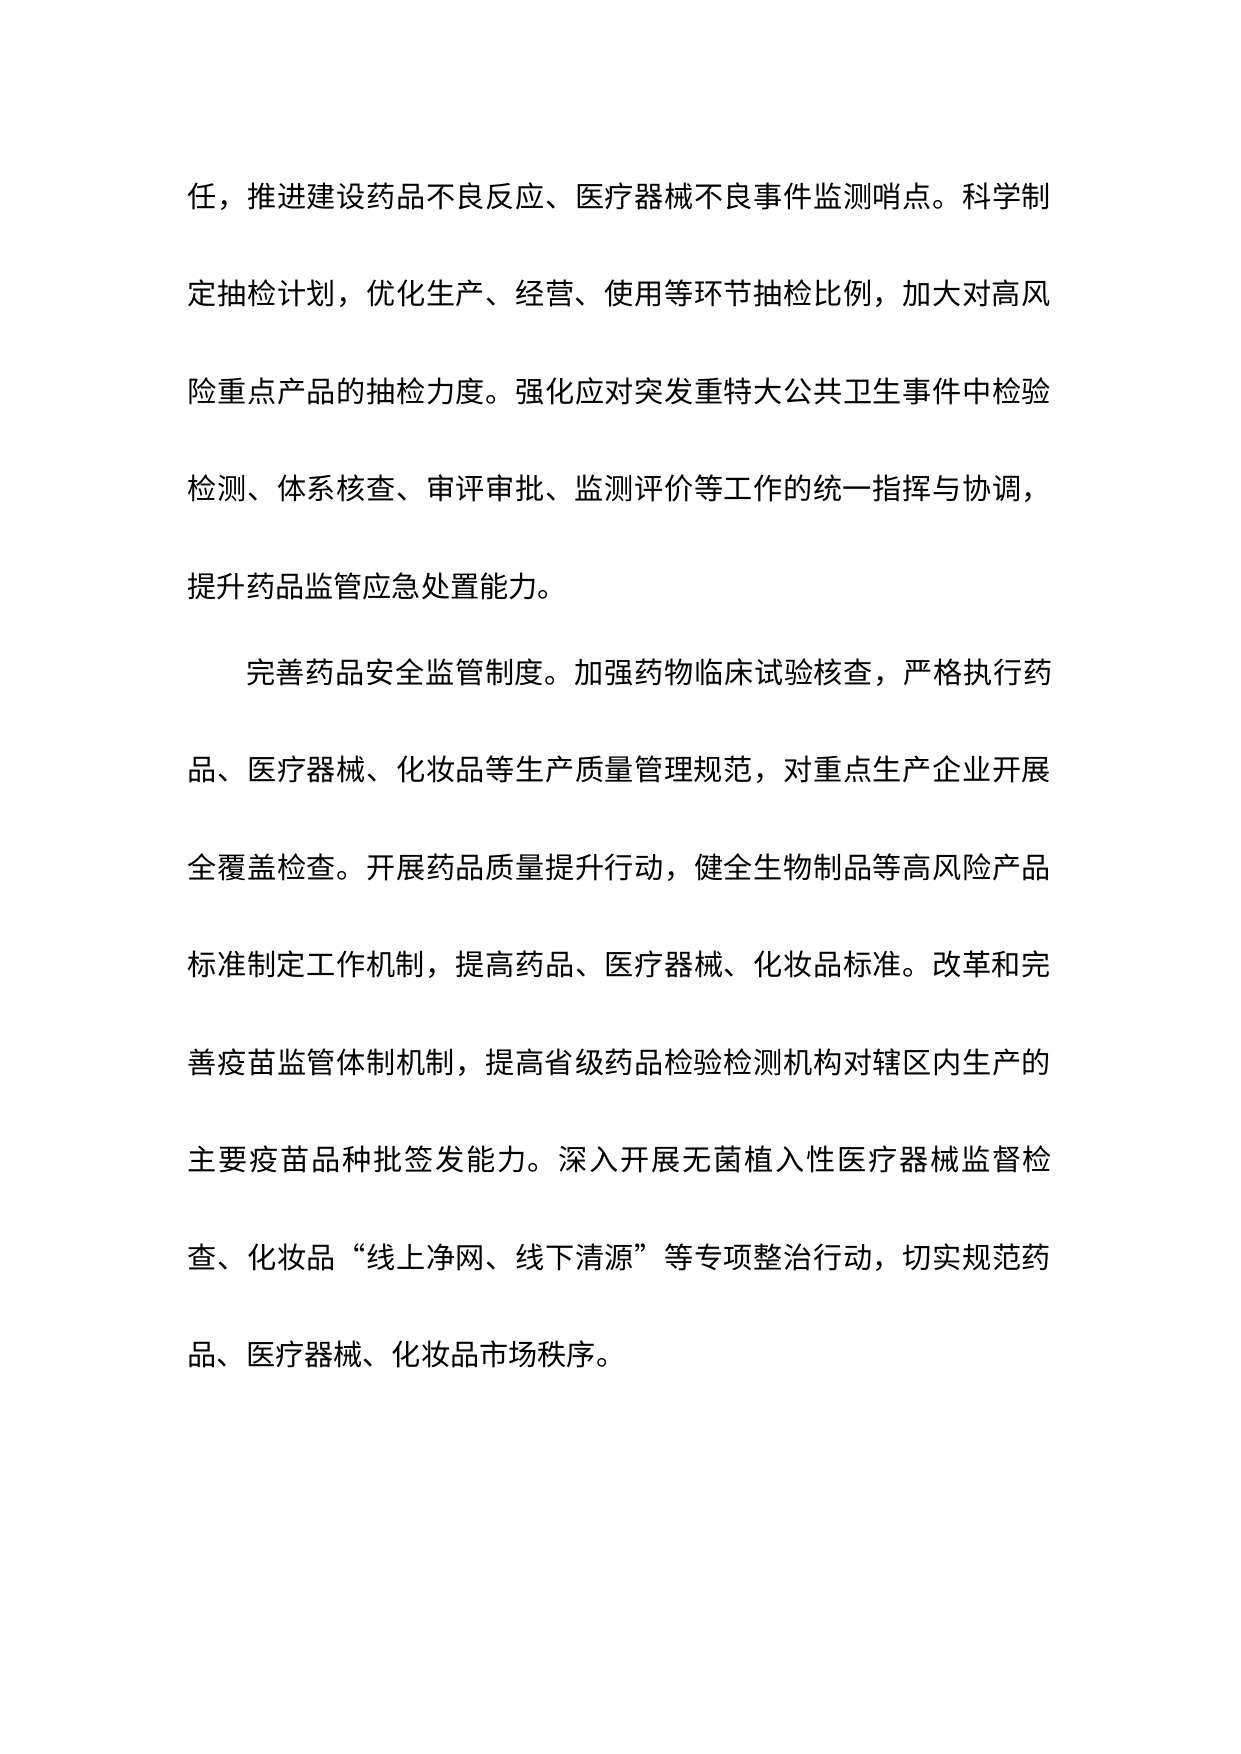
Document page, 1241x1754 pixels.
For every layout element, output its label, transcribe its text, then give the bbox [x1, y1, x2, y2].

text 完善药品安全监管制度。加强药物临床试验核查，严格执行药品、医疗器械、化妆品等生产质量管理规范，对重点生产企业开展全覆盖检查。开展药品质量提升行动，健全生物制品等高风险产品标准制定工作机制，提高药品、医疗器械、化妆品标准。改革和完善疫苗监管体制机制，提高省级药品检验检测机构对辖区内生产的主要疫苗品种批签发能力。深入开展无菌植入性医疗器械监督检查、化妆品“线上净网、线下清源”等专项整治行动，切实规范药品、医疗器械、化妆品市场秩序。 [187, 638, 1053, 1386]
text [187, 162, 1053, 617]
